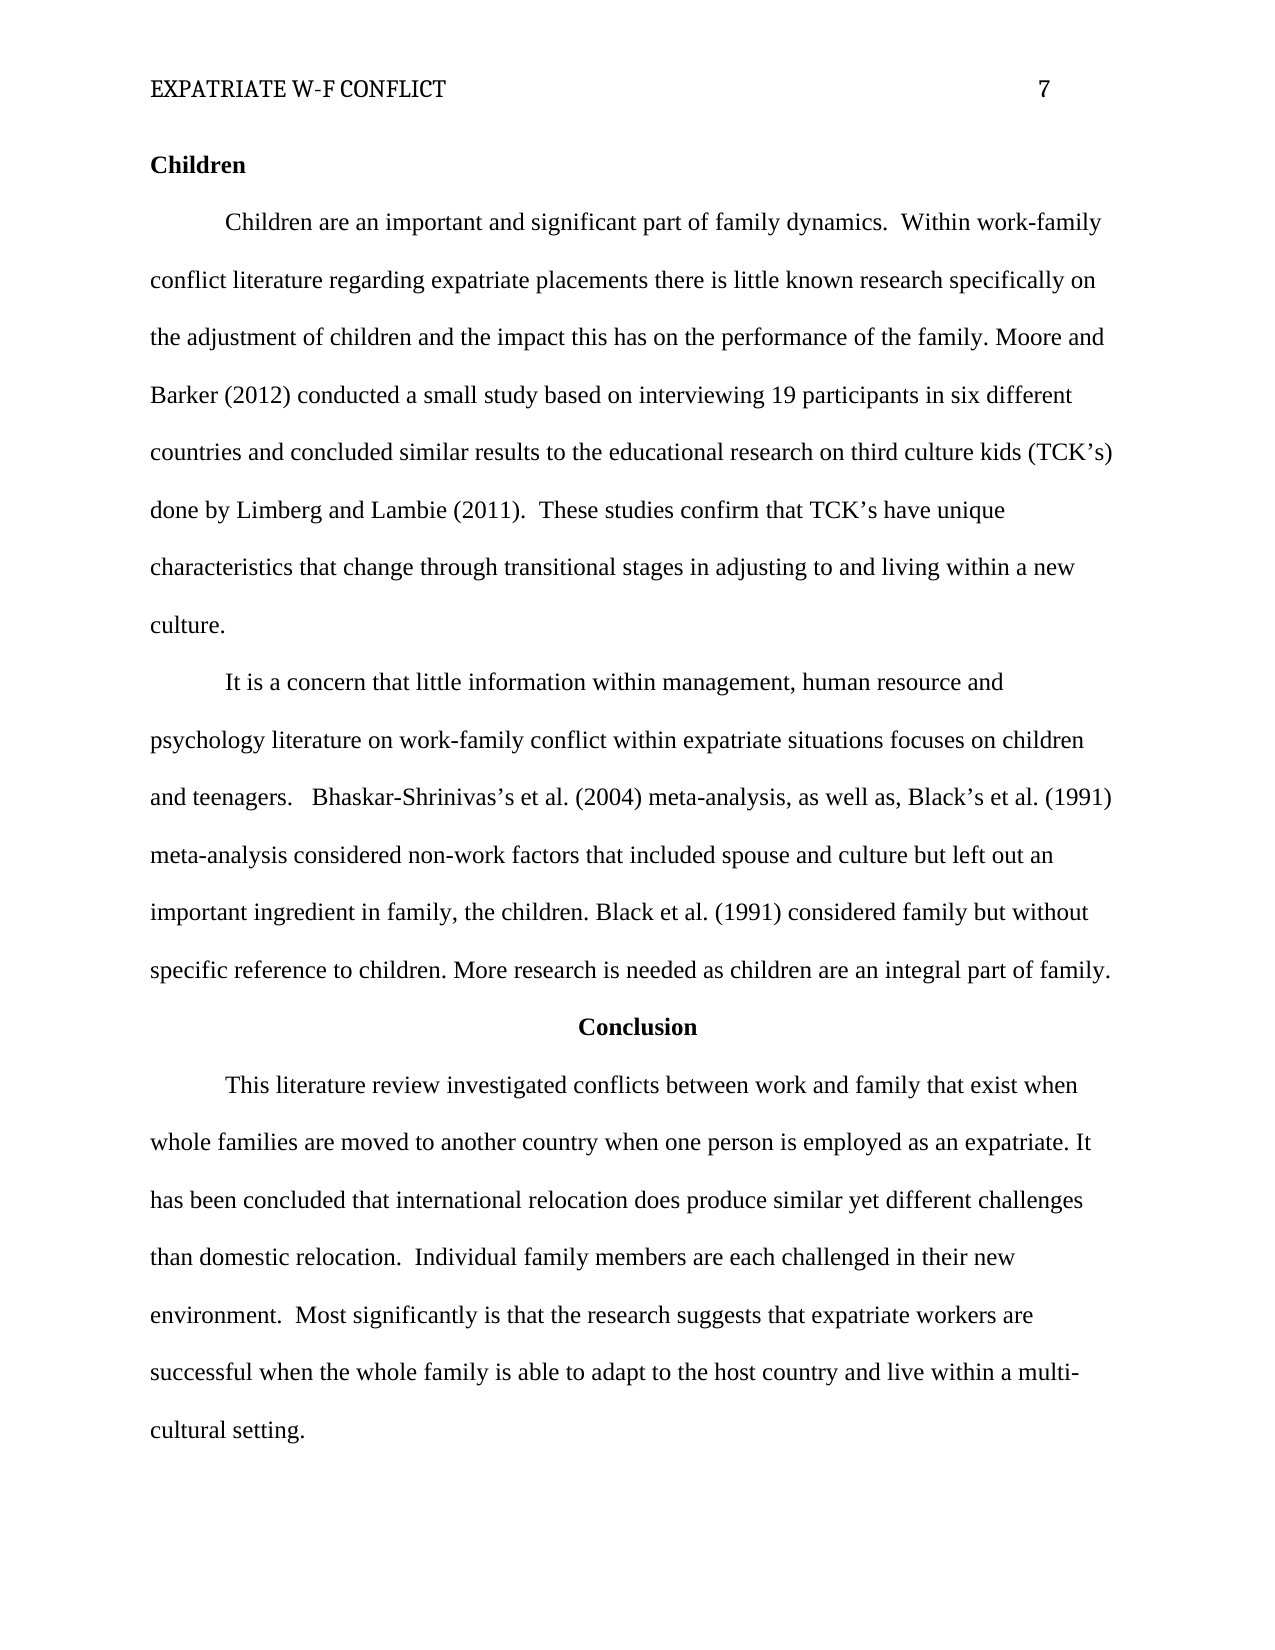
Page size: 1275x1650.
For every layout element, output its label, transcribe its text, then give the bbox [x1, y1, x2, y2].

text Children [150, 150, 1125, 179]
text This literature review investigated conflicts between work and family that exist when whole families are moved to another country when one person is employed as an expatriate. It has been concluded that international relocation does produce similar yet different challenges than domestic relocation. Individual family members are each challenged in their new environment. Most significantly is that the research suggests that expatriate workers are successful when the whole family is able to adapt to the host country and live within a multi-cultural setting. [150, 1070, 1125, 1444]
text Children are an important and significant part of family dynamics. Within work-family conflict literature regarding expatriate placements there is little known research specifically on the adjustment of children and the impact this has on the performance of the family. Moore and Barker (2012) conducted a small study based on interviewing 19 participants in six different countries and concluded similar results to the educational research on third culture kids (TCK’s) done by Limberg and Lambie (2011). These studies confirm that TCK’s have unique characteristics that change through transitional stages in adjusting to and living within a new culture. [150, 207, 1125, 639]
text Conclusion [150, 1012, 1125, 1041]
text It is a concern that little information within management, human resource and psychology literature on work-family conflict within expatriate situations focuses on children and teenagers. Bhaskar-Shrinivas’s et al. (2004) meta-analysis, as well as, Black’s et al. (1991) meta-analysis considered non-work factors that included spouse and culture but left out an important ingredient in family, the children. Black et al. (1991) considered family but without specific reference to children. More research is needed as children are an integral part of family. [150, 667, 1125, 984]
